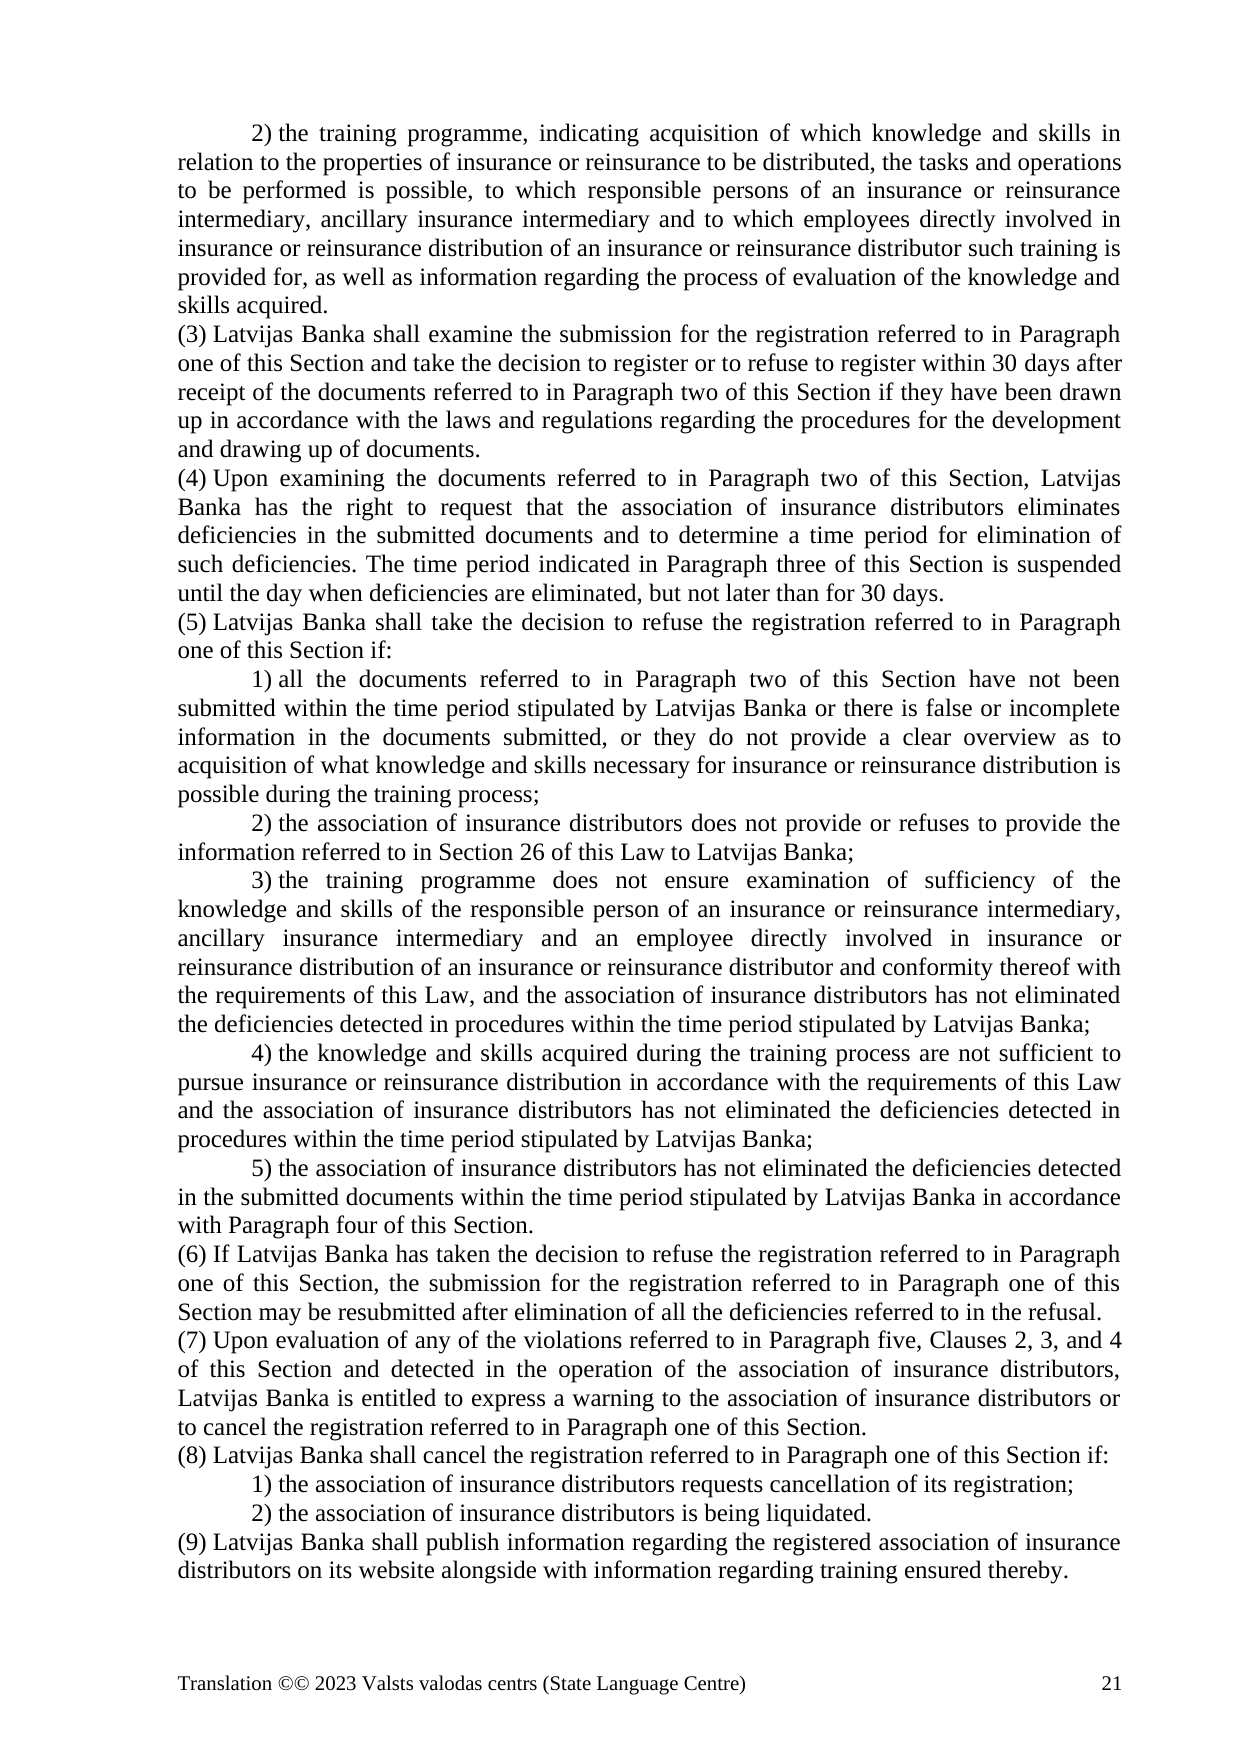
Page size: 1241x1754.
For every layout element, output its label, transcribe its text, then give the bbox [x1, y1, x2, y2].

text 2) the association of insurance distributors does not provide or refuses to provide the information referred to in Section 26 of this Law to Latvijas Banka; [177, 808, 1122, 866]
text 1) all the documents referred to in Paragraph two of this Section have not been submitted within the time period stipulated by Latvijas Banka or there is false or incomplete information in the documents submitted, or they do not provide a clear overview as to acquisition of what knowledge and skills necessary for insurance or reinsurance distribution is possible during the training process; [177, 664, 1122, 808]
text (7) Upon evaluation of any of the violations referred to in Paragraph five, Clauses 2, 3, and 4 of this Section and detected in the operation of the association of insurance distributors, Latvijas Banka is entitled to express a warning to the association of insurance distributors or to cancel the registration referred to in Paragraph one of this Section. [177, 1326, 1122, 1441]
text 2) the training programme, indicating acquisition of which knowledge and skills in relation to the properties of insurance or reinsurance to be distributed, the tasks and operations to be performed is possible, to which responsible persons of an insurance or reinsurance intermediary, ancillary insurance intermediary and to which employees directly involved in insurance or reinsurance distribution of an insurance or reinsurance distributor such training is provided for, as well as information regarding the process of evaluation of the knowledge and skills acquired. [177, 118, 1122, 319]
text (3) Latvijas Banka shall examine the submission for the registration referred to in Paragraph one of this Section and take the decision to register or to refuse to register within 30 days after receipt of the documents referred to in Paragraph two of this Section if they have been drawn up in accordance with the laws and regulations regarding the procedures for the development and drawing up of documents. [177, 319, 1122, 463]
text 1) the association of insurance distributors requests cancellation of its registration; [177, 1469, 1122, 1498]
text 4) the knowledge and skills acquired during the training process are not sufficient to pursue insurance or reinsurance distribution in accordance with the requirements of this Law and the association of insurance distributors has not eliminated the deficiencies detected in procedures within the time period stipulated by Latvijas Banka; [177, 1038, 1122, 1153]
text (8) Latvijas Banka shall cancel the registration referred to in Paragraph one of this Section if: [177, 1441, 1122, 1469]
text 2) the association of insurance distributors is being liquidated. [177, 1498, 1122, 1527]
text (5) Latvijas Banka shall take the decision to refuse the registration referred to in Paragraph one of this Section if: [177, 607, 1122, 664]
text (9) Latvijas Banka shall publish information regarding the registered association of insurance distributors on its website alongside with information regarding training ensured thereby. [177, 1527, 1122, 1584]
text 5) the association of insurance distributors has not eliminated the deficiencies detected in the submitted documents within the time period stipulated by Latvijas Banka in accordance with Paragraph four of this Section. [177, 1153, 1122, 1239]
text (6) If Latvijas Banka has taken the decision to refuse the registration referred to in Paragraph one of this Section, the submission for the registration referred to in Paragraph one of this Section may be resubmitted after elimination of all the deficiencies referred to in the refusal. [177, 1239, 1122, 1326]
text 3) the training programme does not ensure examination of sufficiency of the knowledge and skills of the responsible person of an insurance or reinsurance intermediary, ancillary insurance intermediary and an employee directly involved in insurance or reinsurance distribution of an insurance or reinsurance distributor and conformity thereof with the requirements of this Law, and the association of insurance distributors has not eliminated the deficiencies detected in procedures within the time period stipulated by Latvijas Banka; [177, 866, 1122, 1038]
text (4) Upon examining the documents referred to in Paragraph two of this Section, Latvijas Banka has the right to request that the association of insurance distributors eliminates deficiencies in the submitted documents and to determine a time period for elimination of such deficiencies. The time period indicated in Paragraph three of this Section is suspended until the day when deficiencies are eliminated, but not later than for 30 days. [177, 463, 1122, 607]
